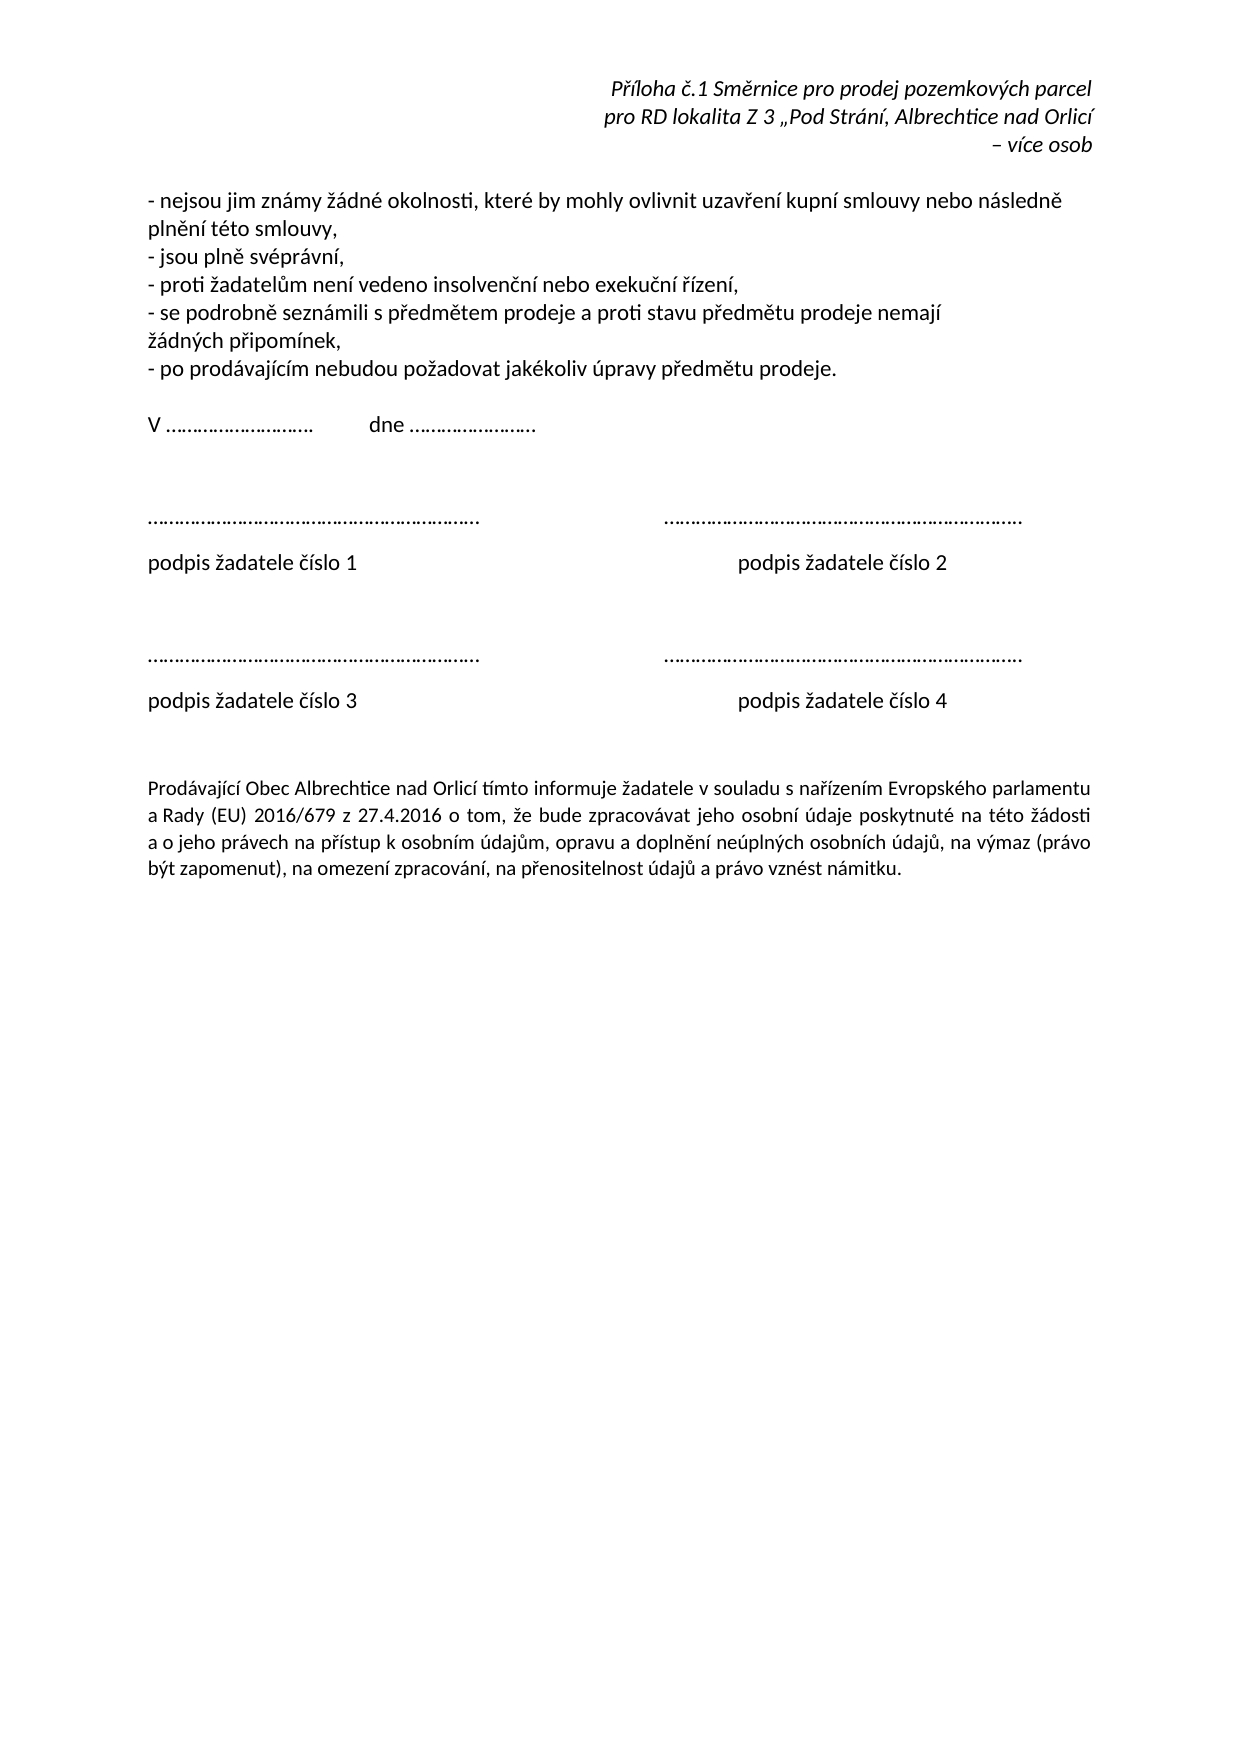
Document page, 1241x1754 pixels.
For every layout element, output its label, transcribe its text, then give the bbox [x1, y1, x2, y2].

text podpis žadatele číslo 3 podpis žadatele číslo 4 [148, 686, 1093, 714]
text Prodávající Obec Albrechtice nad Orlicí tímto informuje žadatele v souladu s nařízením Evropského parlamentu a Rady (EU) 2016/679 z 27.4.2016 o tom, že bude zpracovávat jeho osobní údaje poskytnuté na této žádosti a o jeho právech na přístup k osobním údajům, opravu a doplnění neúplných osobních údajů, na výmaz (právo být zapomenut), na omezení zpracování, na přenositelnost údajů a právo vznést námitku. [148, 776, 1093, 881]
text - se podrobně seznámili s předmětem prodeje a proti stavu předmětu prodeje nemají [148, 298, 1093, 326]
text ……………………………………………………… ………………………………………………………….. [148, 640, 1093, 668]
text - nejsou jim známy žádné okolnosti, které by mohly ovlivnit uzavření kupní smlouvy nebo následně plnění této smlouvy, [148, 186, 1093, 242]
text ……………………………………………………… ………………………………………………………….. [148, 502, 1093, 530]
text žádných připomínek, [148, 326, 1093, 354]
text V ………………………. dne …………………… [148, 410, 1093, 438]
text podpis žadatele číslo 1 podpis žadatele číslo 2 [148, 548, 1093, 576]
text - jsou plně svéprávní, [148, 242, 1093, 270]
text - po prodávajícím nebudou požadovat jakékoliv úpravy předmětu prodeje. [148, 354, 1093, 382]
text - proti žadatelům není vedeno insolvenční nebo exekuční řízení, [148, 270, 1093, 298]
